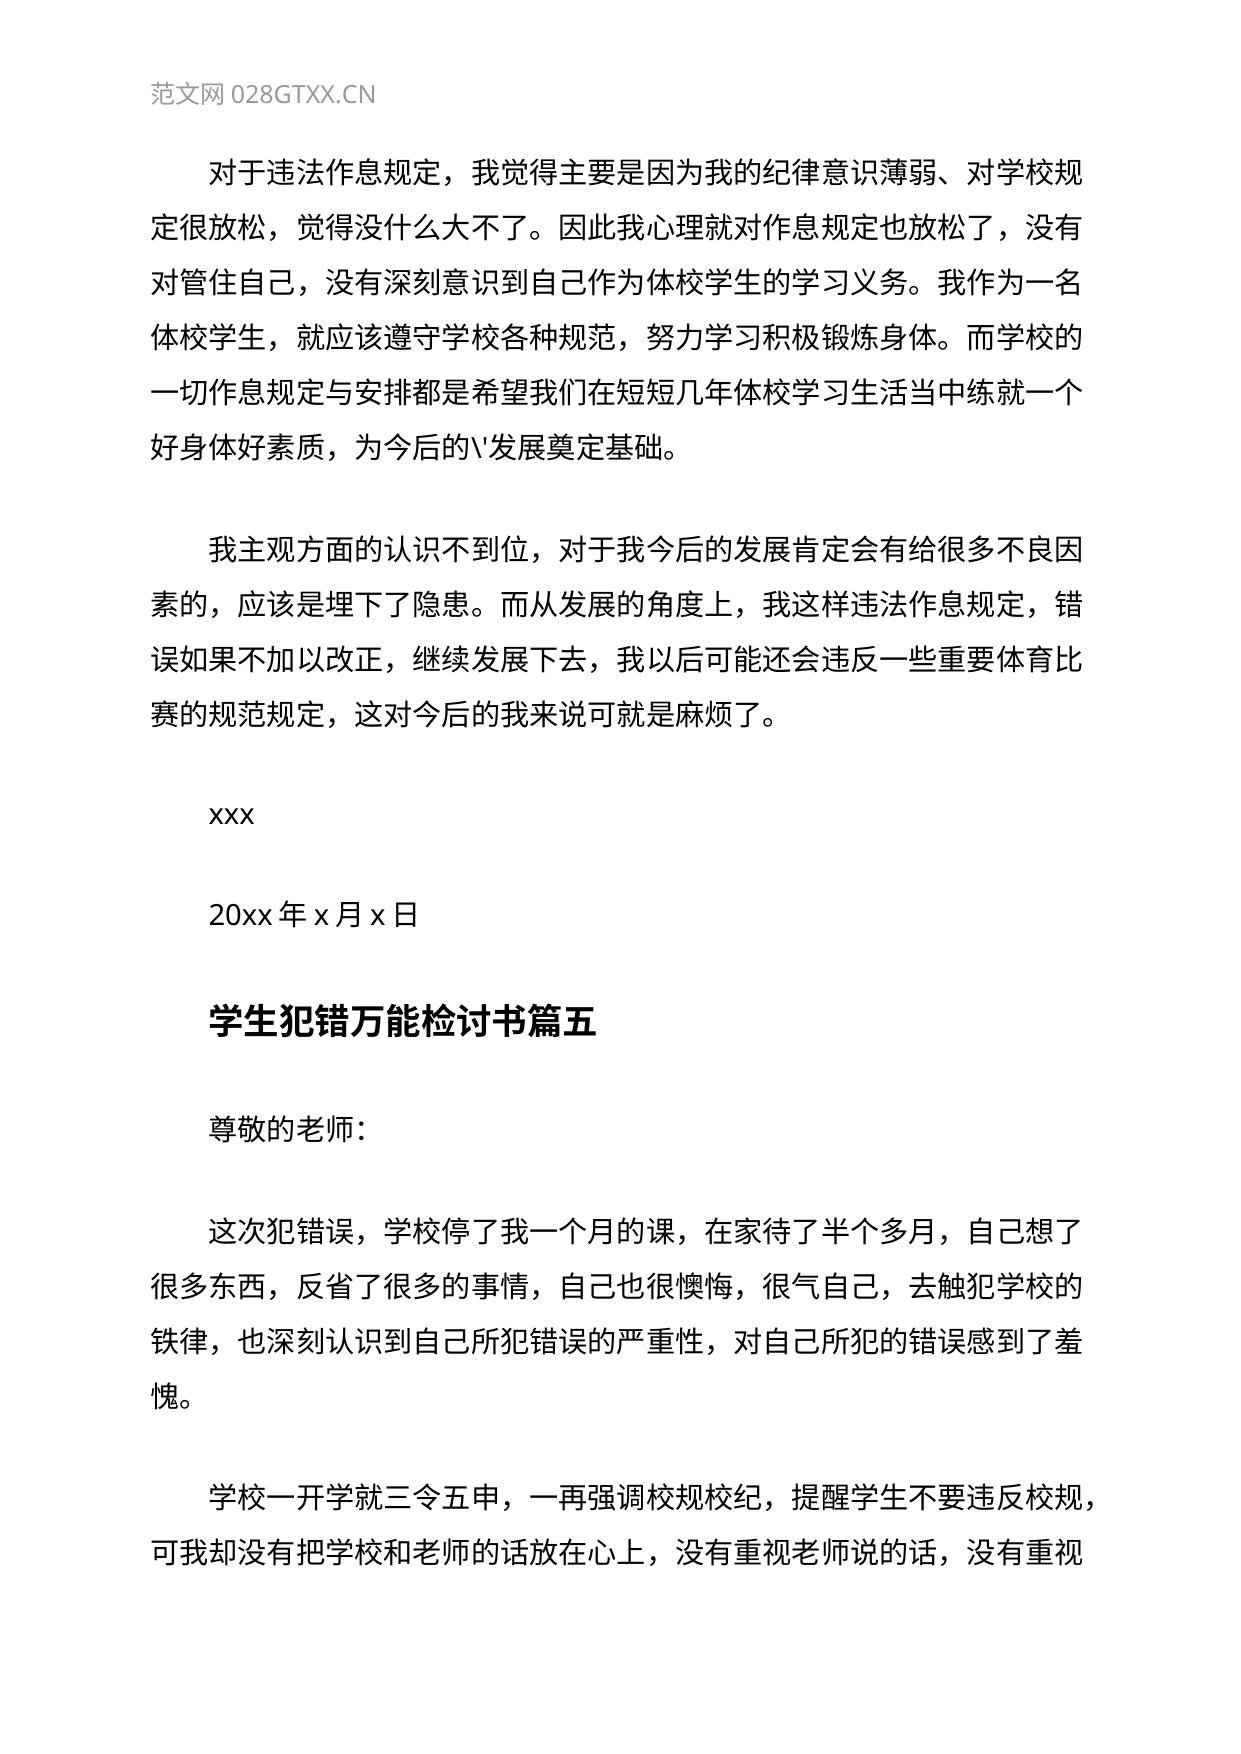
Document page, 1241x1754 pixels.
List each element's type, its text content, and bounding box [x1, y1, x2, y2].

text 对于违法作息规定，我觉得主要是因为我的纪律意识薄弱、对学校规定很放松，觉得没什么大不了。因此我心理就对作息规定也放松了，没有对管住自己，没有深刻意识到自己作为体校学生的学习义务。我作为一名体校学生，就应该遵守学校各种规范，努力学习积极锻炼身体。而学校的一切作息规定与安排都是希望我们在短短几年体校学习生活当中练就一个好身体好素质，为今后的\'发展奠定基础。 [150, 150, 1090, 467]
text xxx [150, 793, 1090, 833]
text 尊敬的老师： [150, 1107, 1090, 1149]
text 我主观方面的认识不到位，对于我今后的发展肯定会有给很多不良因素的，应该是埋下了隐患。而从发展的角度上，我这样违法作息规定，错误如果不加以改正，继续发展下去，我以后可能还会违反一些重要体育比赛的规范规定，这对今后的我来说可就是麻烦了。 [150, 526, 1090, 733]
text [150, 1475, 1090, 1572]
text 20xx年x月x日 [150, 891, 1090, 934]
text 这次犯错误，学校停了我一个月的课，在家待了半个多月，自己想了很多东西，反省了很多的事情，自己也很懊悔，很气自己，去触犯学校的铁律，也深刻认识到自己所犯错误的严重性，对自己所犯的错误感到了羞愧。 [150, 1208, 1090, 1416]
text 学生犯错万能检讨书篇五 [150, 993, 1090, 1044]
